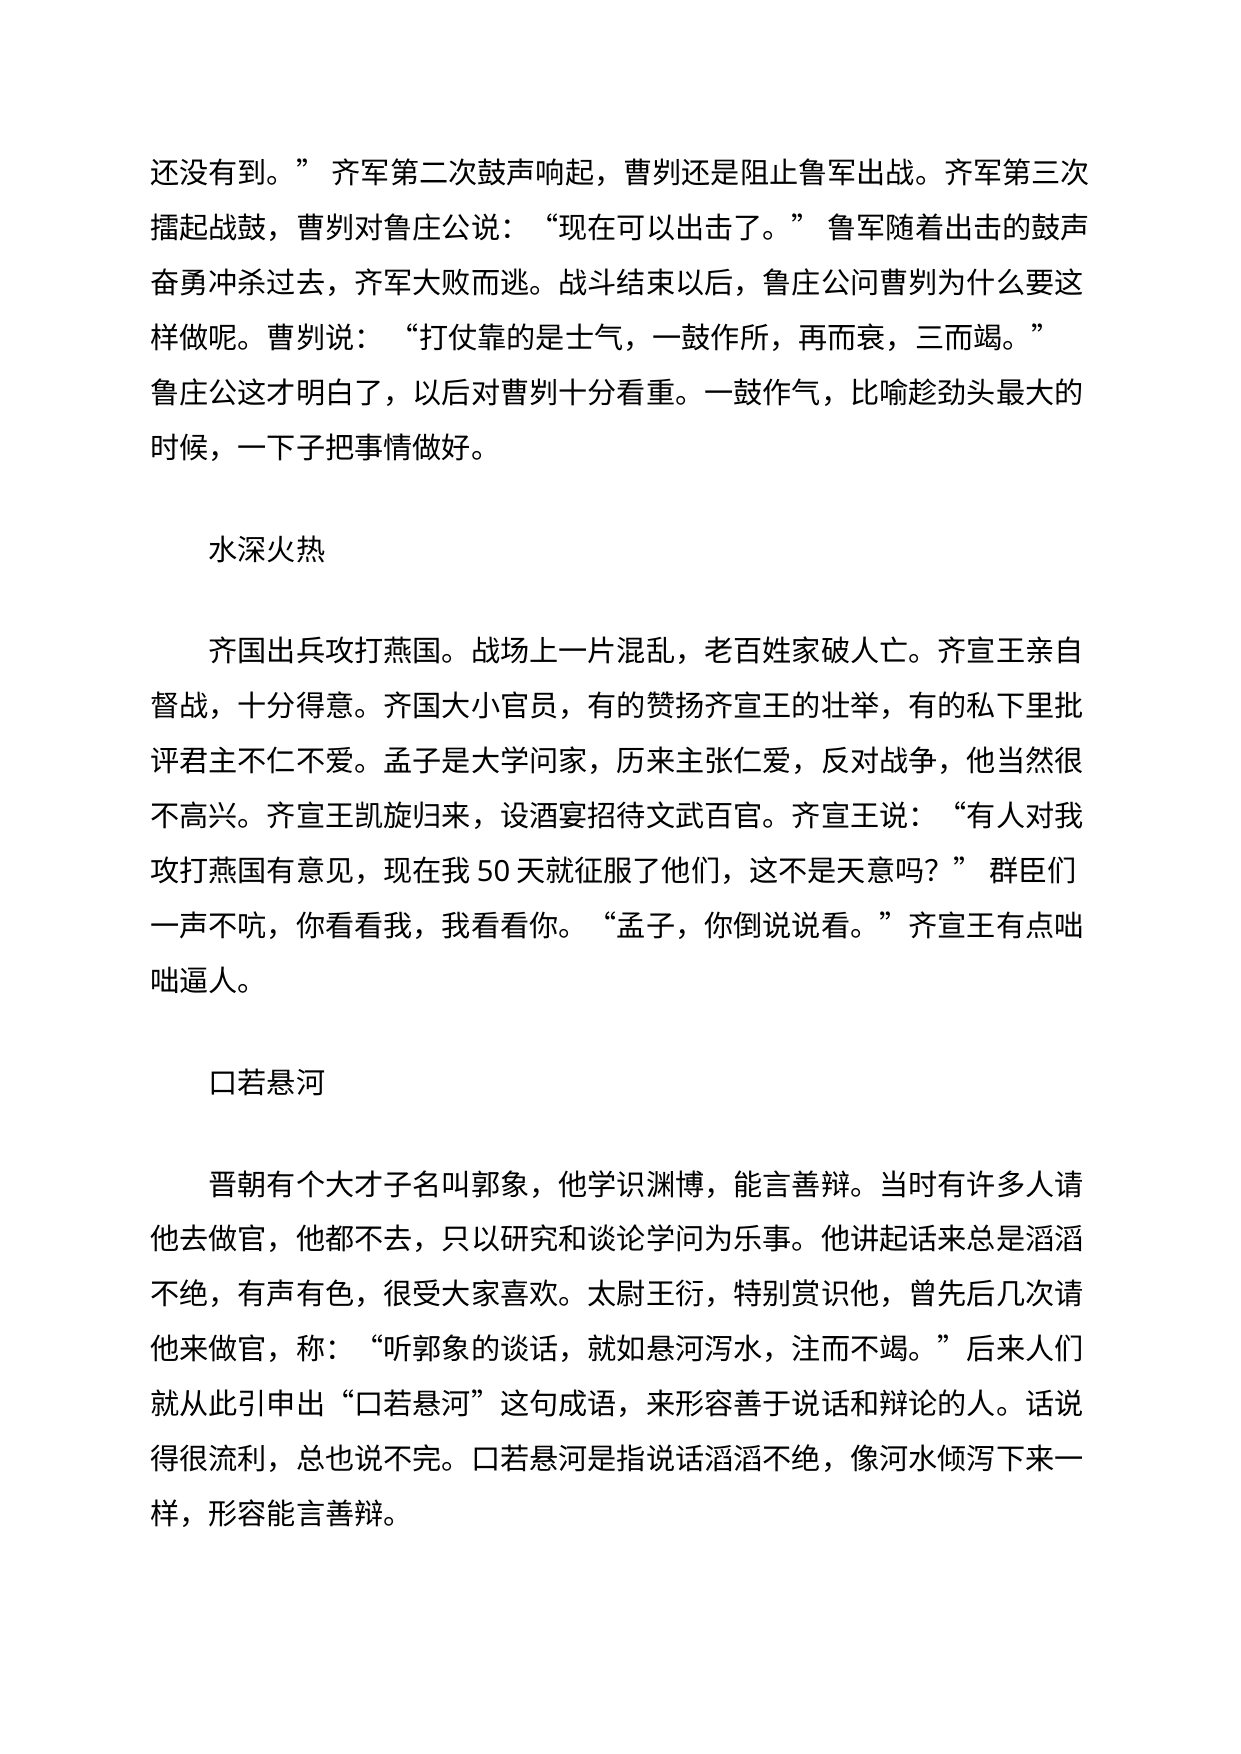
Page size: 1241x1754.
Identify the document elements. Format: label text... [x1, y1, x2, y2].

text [150, 150, 1090, 467]
text 晋朝有个大才子名叫郭象，他学识渊博，能言善辩。当时有许多人请他去做官，他都不去，只以研究和谈论学问为乐事。他讲起话来总是滔滔不绝，有声有色，很受大家喜欢。太尉王衍，特别赏识他，曾先后几次请他来做官，称：“听郭象的谈话，就如悬河泻水，注而不竭。”后来人们就从此引申出“口若悬河”这句成语，来形容善于说话和辩论的人。话说得很流利，总也说不完。口若悬河是指说话滔滔不绝，像河水倾泻下来一样，形容能言善辩。 [150, 1161, 1090, 1533]
text 口若悬河 [150, 1059, 1090, 1102]
text 水深火热 [150, 526, 1090, 568]
text 齐国出兵攻打燕国。战场上一片混乱，老百姓家破人亡。齐宣王亲自督战，十分得意。齐国大小官员，有的赞扬齐宣王的壮举，有的私下里批评君主不仁不爱。孟子是大学问家，历来主张仁爱，反对战争，他当然很不高兴。齐宣王凯旋归来，设酒宴招待文武百官。齐宣王说：“有人对我攻打燕国有意见，现在我50天就征服了他们，这不是天意吗？” 群臣们一声不吭，你看看我，我看看你。“孟子，你倒说说看。”齐宣王有点咄咄逼人。 [150, 628, 1090, 1000]
